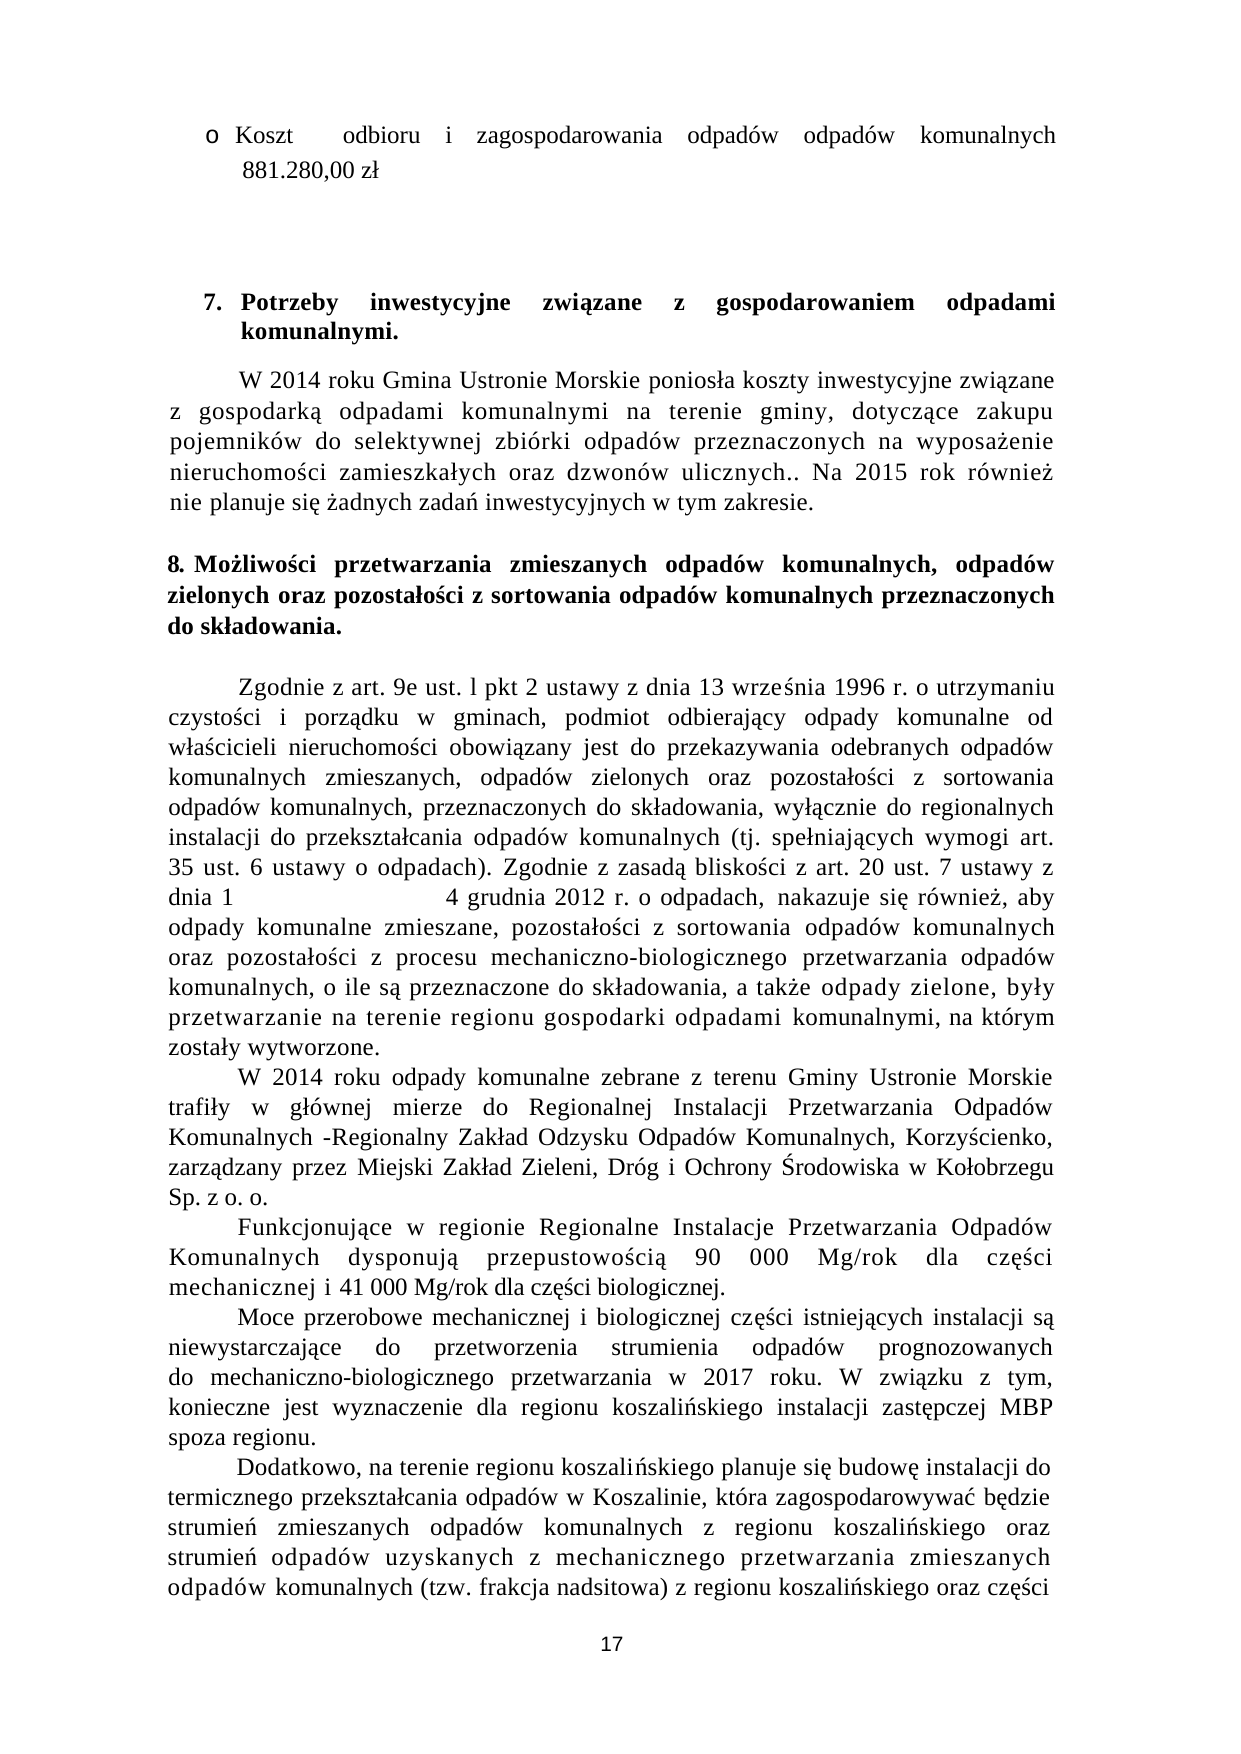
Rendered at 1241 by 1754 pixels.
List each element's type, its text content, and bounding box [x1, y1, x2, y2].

text 8. Możliwości przetwarzania zmieszanych odpadów komunalnych, odpadów zielonych oraz pozostałości z sortowania odpadów komunalnych przeznaczonych do składowania. [167, 547, 1056, 640]
text Moce przerobowe mechanicznej i biologicznej części istniejących instalacji są niewystarczające do przetworzenia strumienia odpadów prognozowanych do mechaniczno-biologicznego przetwarzania w 2017 roku. W związku z tym, konieczne jest wyznaczenie dla regionu koszalińskiego instalacji zastępczej MBP spoza regionu. [168, 1301, 1055, 1451]
text W 2014 roku odpady komunalne zebrane z terenu Gminy Ustronie Morskie trafiły w głównej mierze do Regionalnej Instalacji Przetwarzania Odpadów Komunalnych -Regionalny Zakład Odzysku Odpadów Komunalnych, Korzyścienko, zarządzany przez Miejski Zakład Zieleni, Dróg i Ochrony Środowiska w Kołobrzegu Sp. z o. o. [168, 1061, 1055, 1211]
text Funkcjonujące w regionie Regionalne Instalacje Przetwarzania Odpadów Komunalnych dysponują przepustowością 90 000 Mg/rok dla części mechanicznej i 41 000 Mg/rok dla części biologicznej. [168, 1211, 1054, 1301]
text Zgodnie z art. 9e ust. l pkt 2 ustawy z dnia 13 września 1996 r. o utrzymaniu czystości i porządku w gminach, podmiot odbierający odpady komunalne od właścicieli nieruchomości obowiązany jest do przekazywania odebranych odpadów komunalnych zmieszanych, odpadów zielonych oraz pozostałości z sortowania odpadów komunalnych, przeznaczonych do składowania, wyłącznie do regionalnych instalacji do przekształcania odpadów komunalnych (tj. spełniających wymogi art. 35 ust. 6 ustawy o odpadach). Zgodnie z zasadą bliskości z art. 20 ust. 7 ustawy z dnia 1 4 grudnia 2012 r. o odpadach, nakazuje się również, aby odpady komunalne zmieszane, pozostałości z sortowania odpadów komunalnych oraz pozostałości z procesu mechaniczno-biologicznego przetwarzania odpadów komunalnych, o ile są przeznaczone do składowania, a także odpady zielone, były przetwarzanie na terenie regionu gospodarki odpadami komunalnymi, na którym zostały wytworzone. [168, 671, 1055, 1061]
text W 2014 roku Gmina Ustronie Morskie poniosła koszty inwestycyjne związane z gospodarką odpadami komunalnymi na terenie gminy, dotyczące zakupu pojemników do selektywnej zbiórki odpadów przeznaczonych na wyposażenie nieruchomości zamieszkałych oraz dzwonów ulicznych.. Na 2015 rok również nie planuje się żadnych zadań inwestycyjnych w tym zakresie. [169, 364, 1055, 517]
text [167, 1451, 1052, 1601]
list Potrzeby inwestycyjne związane z gospodarowaniem odpadami komunalnymi. [203, 287, 1056, 345]
list Koszt odbioru i zagospodarowania odpadów odpadów komunalnych 881.280,00 zł [204, 120, 1056, 184]
